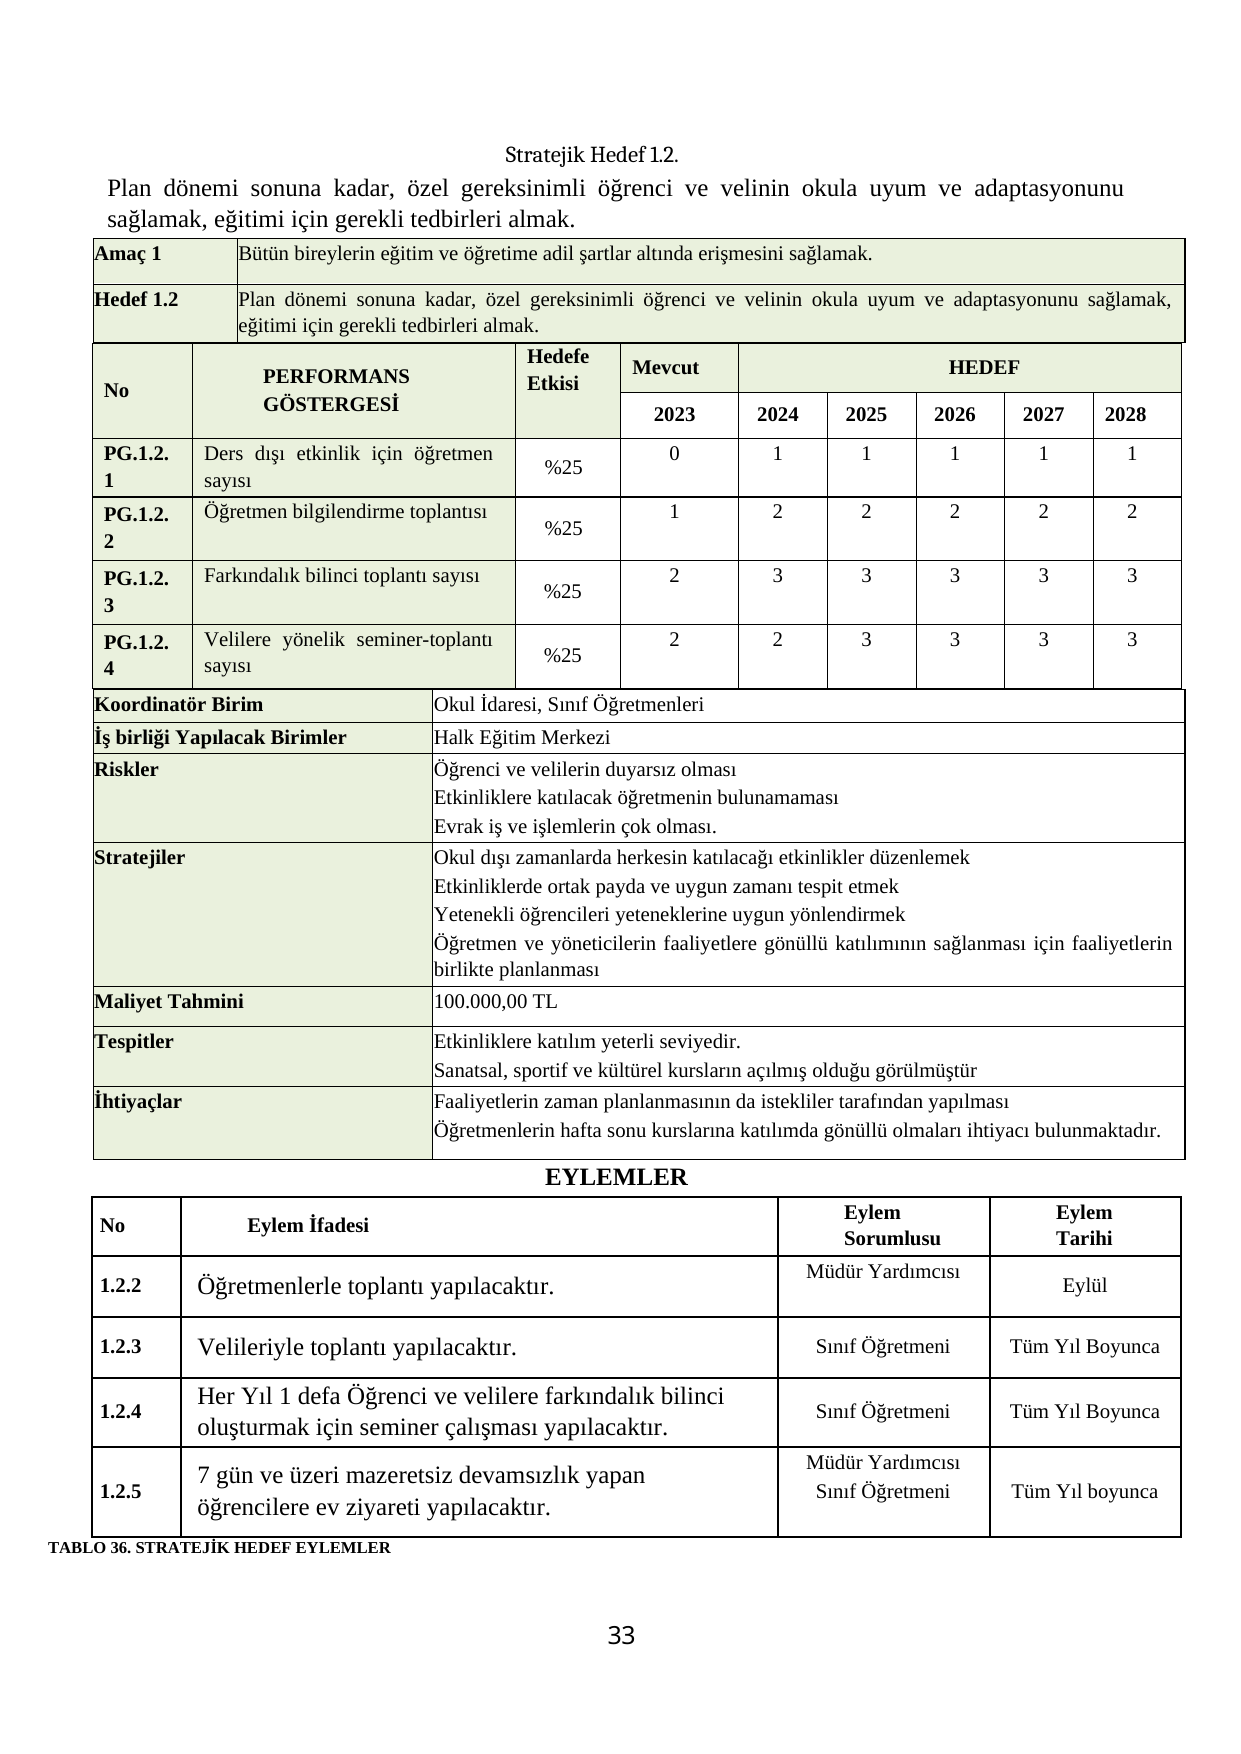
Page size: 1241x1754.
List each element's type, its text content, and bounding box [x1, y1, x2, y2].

table_cell PG.1.2.4 [93, 625, 192, 688]
table_cell Tüm Yıl boyunca [991, 1448, 1180, 1536]
table_cell PG.1.2.2 [93, 498, 192, 560]
table_cell 1 [621, 498, 738, 560]
table_cell Öğrenci ve velilerin duyarsız olması Etkinliklere katılacak öğretmenin bulunamaması Evrak iş ve işlemlerin çok olması. [433, 754, 1184, 842]
table_cell Etkinliklere katılım yeterli seviyedir. Sanatsal, sportif ve kültürel kursların açılmış olduğu görülmüştür [433, 1027, 1184, 1086]
table_header Mevcut [621, 344, 738, 392]
table_header Koordinatör Birim [94, 690, 432, 722]
table_cell 1 [739, 439, 827, 496]
table_cell 2 [1005, 498, 1093, 560]
table_cell Velileriyle toplantı yapılacaktır. [182, 1318, 777, 1377]
table_cell 7 gün ve üzeri mazeretsiz devamsızlık yapan öğrencilere ev ziyareti yapılacaktır. [182, 1448, 777, 1536]
table_cell 3 [1005, 625, 1093, 688]
table_cell Tüm Yıl Boyunca [991, 1318, 1180, 1377]
table_header No [93, 344, 192, 438]
text TABLO 36. STRATEJİK HEDEF EYLEMLER [48, 1538, 1137, 1557]
table_cell Öğretmenlerle toplantı yapılacaktır. [182, 1257, 777, 1316]
table_cell PG.1.2.1 [93, 439, 192, 496]
table_cell 3 [1005, 561, 1093, 624]
table_cell Hedef 1.2 [94, 285, 237, 342]
table_cell Eylül [991, 1257, 1180, 1316]
table_cell Okul dışı zamanlarda herkesin katılacağı etkinlikler düzenlemek Etkinliklerde ortak payda ve uygun zamanı tespit etmek Yetenekli öğrencileri yeteneklerine uygun yönlendirmek Öğretmen ve yöneticilerin faaliyetlere gönüllü katılımının sağlanması için faaliyetlerin birlikte planlanması [433, 843, 1184, 986]
table_cell %25 [516, 561, 620, 624]
table_cell 3 [1094, 561, 1181, 624]
table_header HEDEF [739, 344, 1181, 392]
table_cell %25 [516, 439, 620, 496]
table_header Eylem İfadesi [182, 1198, 777, 1255]
table_cell PG.1.2.3 [93, 561, 192, 624]
table_cell Müdür Yardımcısı Sınıf Öğretmeni [779, 1448, 989, 1536]
table_cell 2 [828, 498, 916, 560]
table_header Amaç 1 [94, 239, 237, 283]
table_cell 1 [917, 439, 1004, 496]
table_header No [93, 1198, 180, 1255]
table_cell 1 [1005, 439, 1093, 496]
table_cell Tespitler [94, 1027, 432, 1086]
table_cell Tüm Yıl Boyunca [991, 1379, 1180, 1446]
table_cell 2025 [828, 393, 916, 438]
table_header Bütün bireylerin eğitim ve öğretime adil şartlar altında erişmesini sağlamak. [238, 239, 1184, 283]
table_cell 2 [739, 625, 827, 688]
table_cell 3 [739, 561, 827, 624]
table_cell 1.2.2 [93, 1257, 180, 1316]
table_cell 2 [1094, 498, 1181, 560]
table_cell Riskler [94, 754, 432, 842]
table_cell %25 [516, 498, 620, 560]
table_cell 1.2.4 [93, 1379, 180, 1446]
table_cell İş birliği Yapılacak Birimler [94, 723, 432, 753]
table_cell Halk Eğitim Merkezi [433, 723, 1184, 753]
table_header PERFORMANS GÖSTERGESİ [193, 344, 515, 438]
table_cell Faaliyetlerin zaman planlanmasının da istekliler tarafından yapılması Öğretmenlerin hafta sonu kurslarına katılımda gönüllü olmaları ihtiyacı bulunmaktadır. [433, 1087, 1184, 1159]
table_cell 2 [621, 625, 738, 688]
table_cell 2023 [621, 393, 738, 438]
table_cell 3 [828, 625, 916, 688]
table_cell %25 [516, 625, 620, 688]
text Plan dönemi sonuna kadar, özel gereksinimli öğrenci ve velinin okula uyum ve adaptasyonunu sağlamak, eğitimi için gerekli tedbirleri almak. [107, 173, 1125, 233]
table_cell 1 [828, 439, 916, 496]
table_cell Müdür Yardımcısı [779, 1257, 989, 1316]
table_header Eylem Sorumlusu [779, 1198, 989, 1255]
table_cell 2028 [1094, 393, 1181, 438]
table_cell Öğretmen bilgilendirme toplantısı [193, 498, 515, 560]
table_cell Plan dönemi sonuna kadar, özel gereksinimli öğrenci ve velinin okula uyum ve adaptasyonunu sağlamak, eğitimi için gerekli tedbirleri almak. [238, 285, 1184, 342]
table_cell 3 [1094, 625, 1181, 688]
table_cell 2024 [739, 393, 827, 438]
table_cell Stratejiler [94, 843, 432, 986]
table_cell Ders dışı etkinlik için öğretmen sayısı [193, 439, 515, 496]
subtitle Stratejik Hedef 1.2. [48, 142, 1137, 168]
table_cell 3 [917, 561, 1004, 624]
table_cell 100.000,00 TL [433, 987, 1184, 1026]
table_cell Her Yıl 1 defa Öğrenci ve velilere farkındalık bilinci oluşturmak için seminer çalışması yapılacaktır. [182, 1379, 777, 1446]
table_header Hedefe Etkisi [516, 344, 620, 438]
table_cell 2027 [1005, 393, 1093, 438]
table_cell Maliyet Tahmini [94, 987, 432, 1026]
table_cell Velilere yönelik seminer-toplantı sayısı [193, 625, 515, 688]
table_cell 2 [739, 498, 827, 560]
table_cell Sınıf Öğretmeni [779, 1379, 989, 1446]
table_cell 0 [621, 439, 738, 496]
table_cell 2026 [917, 393, 1004, 438]
table_header Okul İdaresi, Sınıf Öğretmenleri [433, 690, 1184, 722]
table_cell 1.2.3 [93, 1318, 180, 1377]
table_cell 1.2.5 [93, 1448, 180, 1536]
table_cell 1 [1094, 439, 1181, 496]
table_cell Sınıf Öğretmeni [779, 1318, 989, 1377]
table_cell 2 [621, 561, 738, 624]
table_header Eylem Tarihi [991, 1198, 1180, 1255]
table_cell 2 [917, 498, 1004, 560]
table_cell Farkındalık bilinci toplantı sayısı [193, 561, 515, 624]
text EYLEMLER [107, 1162, 1125, 1191]
table_cell 3 [828, 561, 916, 624]
table_cell İhtiyaçlar [94, 1087, 432, 1159]
table_cell 3 [917, 625, 1004, 688]
